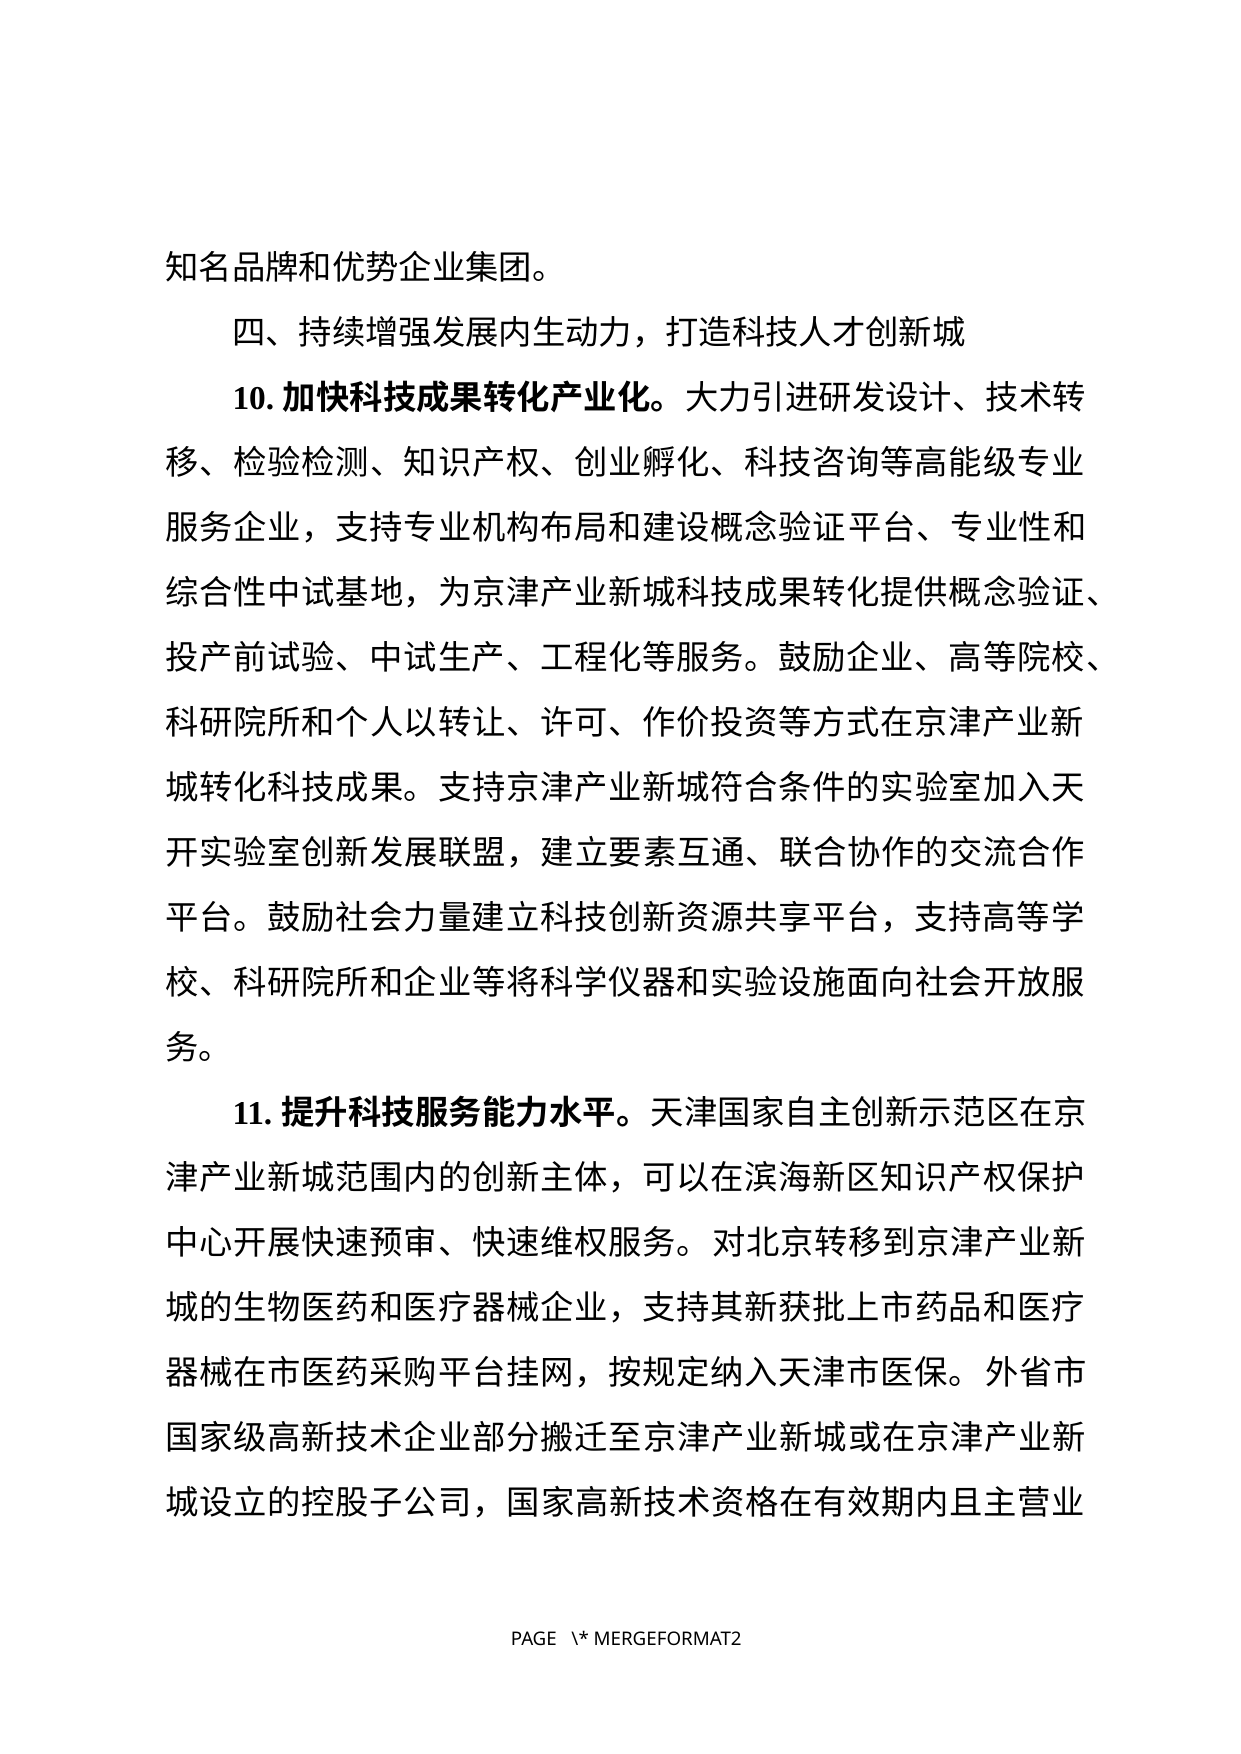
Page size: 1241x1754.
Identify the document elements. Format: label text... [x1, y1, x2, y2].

text 四、持续增强发展内生动力，打造科技人才创新城 [232, 298, 1087, 363]
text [165, 233, 1087, 298]
text 10. 加快科技成果转化产业化。大力引进研发设计、技术转移、检验检测、知识产权、创业孵化、科技咨询等高能级专业服务企业，支持专业机构布局和建设概念验证平台、专业性和综合性中试基地，为京津产业新城科技成果转化提供概念验证、投产前试验、中试生产、工程化等服务。鼓励企业、高等院校、科研院所和个人以转让、许可、作价投资等方式在京津产业新城转化科技成果。支持京津产业新城符合条件的实验室加入天开实验室创新发展联盟，建立要素互通、联合协作的交流合作平台。鼓励社会力量建立科技创新资源共享平台，支持高等学校、科研院所和企业等将科学仪器和实验设施面向社会开放服务。 [165, 363, 1087, 1078]
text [165, 1078, 1087, 1533]
